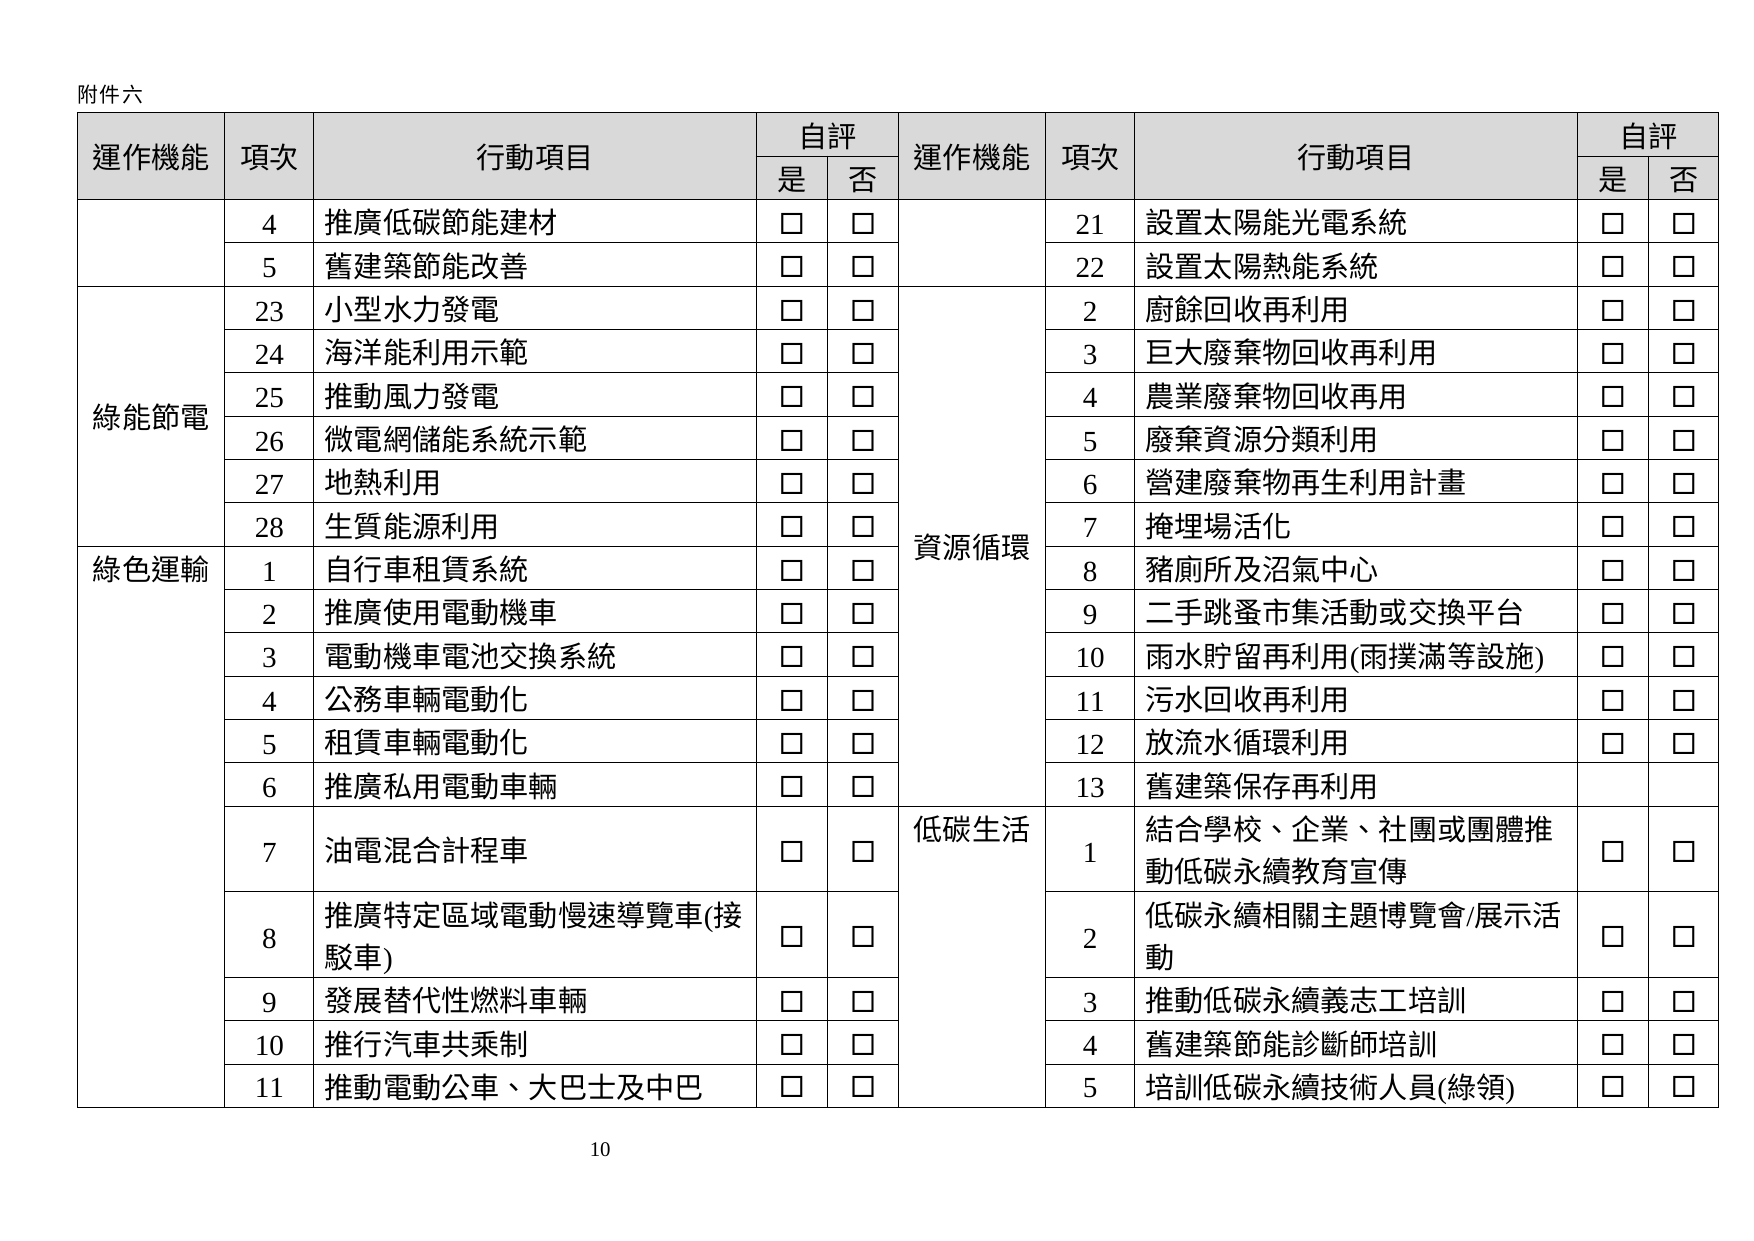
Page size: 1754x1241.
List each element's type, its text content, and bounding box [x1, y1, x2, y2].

table_cell 地熱利用 [314, 460, 756, 502]
table_cell 設置太陽能光電系統 [1135, 200, 1577, 242]
table_cell 6 [225, 763, 313, 806]
table_cell [1578, 417, 1648, 459]
table_cell 掩埋場活化 [1135, 503, 1577, 546]
table_cell 10 [1046, 633, 1134, 676]
table_cell 24 [225, 330, 313, 372]
table_cell 營建廢棄物再生利用計畫 [1135, 460, 1577, 502]
table_cell [828, 590, 898, 632]
table_cell [757, 200, 827, 242]
table_header 運作機能 [899, 113, 1045, 199]
table_cell [1578, 892, 1648, 977]
table_cell [1578, 373, 1648, 416]
table_cell 推行汽車共乘制 [314, 1021, 756, 1063]
table_cell 8 [225, 892, 313, 977]
table_cell [1649, 287, 1718, 329]
table_cell [757, 892, 827, 977]
table_cell [828, 1065, 898, 1107]
table_cell [828, 200, 898, 242]
table_cell 9 [1046, 590, 1134, 632]
table_cell 結合學校、企業、社團或團體推動低碳永續教育宣傳 [1135, 807, 1577, 891]
table_cell 22 [1046, 243, 1134, 286]
table_cell [1578, 547, 1648, 589]
table_cell [757, 417, 827, 459]
table_header 項次 [1046, 113, 1134, 199]
table_header 自評 [1578, 113, 1718, 156]
table_cell 推廣低碳節能建材 [314, 200, 756, 242]
table_cell [1578, 1065, 1648, 1107]
table_cell [1649, 807, 1718, 891]
table_cell 否 [1649, 157, 1718, 199]
table_cell [757, 460, 827, 502]
table_cell [828, 807, 898, 891]
table_cell 12 [1046, 720, 1134, 762]
table_cell 21 [1046, 200, 1134, 242]
table_cell [828, 677, 898, 719]
table_cell [1649, 200, 1718, 242]
table_cell 舊建築節能改善 [314, 243, 756, 286]
table_cell [1578, 978, 1648, 1020]
table_cell [1578, 503, 1648, 546]
table_cell [1649, 243, 1718, 286]
table_cell [828, 287, 898, 329]
table_cell [828, 547, 898, 589]
table_cell 綠能節電 [78, 287, 224, 546]
table_cell 2 [1046, 287, 1134, 329]
table_cell 推廣私用電動車輛 [314, 763, 756, 806]
table_cell 7 [225, 807, 313, 891]
table_cell 推廣特定區域電動慢速導覽車(接駁車) [314, 892, 756, 977]
table_cell [757, 547, 827, 589]
table_cell [1649, 590, 1718, 632]
table_cell [757, 503, 827, 546]
table_cell 4 [1046, 373, 1134, 416]
table_cell [757, 677, 827, 719]
table_cell 低碳永續相關主題博覽會/展示活動 [1135, 892, 1577, 977]
table_cell 是 [757, 157, 827, 199]
table_cell 租賃車輛電動化 [314, 720, 756, 762]
table_cell 2 [225, 590, 313, 632]
table_cell [1578, 330, 1648, 372]
table_cell 推廣使用電動機車 [314, 590, 756, 632]
table_cell 28 [225, 503, 313, 546]
table_cell 低碳生活 [899, 807, 1045, 1107]
table_cell [757, 763, 827, 806]
table_header 項次 [225, 113, 313, 199]
table_cell 綠色運輸 [78, 547, 224, 1107]
table_cell [828, 460, 898, 502]
table_cell 是 [1578, 157, 1648, 199]
table_cell 廢棄資源分類利用 [1135, 417, 1577, 459]
table_cell 廚餘回收再利用 [1135, 287, 1577, 329]
table_header 行動項目 [1135, 113, 1577, 199]
table_cell 資源循環 [899, 287, 1045, 806]
table_cell [828, 417, 898, 459]
table_cell 生質能源利用 [314, 503, 756, 546]
table_cell [828, 892, 898, 977]
table_cell 培訓低碳永續技術人員(綠領) [1135, 1065, 1577, 1107]
table_cell [1578, 243, 1648, 286]
table_cell 小型水力發電 [314, 287, 756, 329]
table_cell 4 [1046, 1021, 1134, 1063]
table_cell [757, 1065, 827, 1107]
table_cell [1578, 460, 1648, 502]
table_cell 7 [1046, 503, 1134, 546]
table_cell 2 [1046, 892, 1134, 977]
table_cell [1649, 373, 1718, 416]
table_header 運作機能 [78, 113, 224, 199]
table_cell [757, 633, 827, 676]
table_cell [1649, 720, 1718, 762]
table_cell 二手跳蚤市集活動或交換平台 [1135, 590, 1577, 632]
table_cell [757, 807, 827, 891]
table_cell 5 [225, 243, 313, 286]
table_cell [1578, 677, 1648, 719]
table_cell [1578, 590, 1648, 632]
table_cell 公務車輛電動化 [314, 677, 756, 719]
table_cell [1578, 807, 1648, 891]
table_cell [828, 243, 898, 286]
table_cell [757, 373, 827, 416]
table_cell 海洋能利用示範 [314, 330, 756, 372]
table_cell [757, 978, 827, 1020]
table_cell 3 [1046, 330, 1134, 372]
table_cell [1578, 287, 1648, 329]
table_cell 農業廢棄物回收再用 [1135, 373, 1577, 416]
table_cell [828, 503, 898, 546]
table_cell [1649, 763, 1718, 806]
table_cell 設置太陽熱能系統 [1135, 243, 1577, 286]
table_cell 26 [225, 417, 313, 459]
table_cell [757, 1021, 827, 1063]
table_cell 4 [225, 200, 313, 242]
table_cell [1649, 330, 1718, 372]
table_cell 推動風力發電 [314, 373, 756, 416]
table_cell 5 [1046, 417, 1134, 459]
table_cell 23 [225, 287, 313, 329]
table_cell 25 [225, 373, 313, 416]
table_cell [1649, 547, 1718, 589]
table_cell [828, 763, 898, 806]
table_cell 推動電動公車、大巴士及中巴 [314, 1065, 756, 1107]
table_cell 1 [225, 547, 313, 589]
table_cell [757, 720, 827, 762]
table_cell 27 [225, 460, 313, 502]
table_cell 微電網儲能系統示範 [314, 417, 756, 459]
table_cell 3 [1046, 978, 1134, 1020]
table_cell [828, 720, 898, 762]
table_cell 13 [1046, 763, 1134, 806]
table_cell 雨水貯留再利用(雨撲滿等設施) [1135, 633, 1577, 676]
table_cell [1649, 417, 1718, 459]
table_cell 舊建築節能診斷師培訓 [1135, 1021, 1577, 1063]
table_cell 自行車租賃系統 [314, 547, 756, 589]
table_cell [1649, 677, 1718, 719]
table_cell 5 [225, 720, 313, 762]
table_cell 巨大廢棄物回收再利用 [1135, 330, 1577, 372]
table_cell [757, 243, 827, 286]
table_cell 1 [1046, 807, 1134, 891]
table_cell [1649, 978, 1718, 1020]
table_cell [1649, 1065, 1718, 1107]
table_cell 放流水循環利用 [1135, 720, 1577, 762]
table_cell [1649, 503, 1718, 546]
table_cell [757, 330, 827, 372]
table_cell [1649, 460, 1718, 502]
table_cell 4 [225, 677, 313, 719]
table_cell 油電混合計程車 [314, 807, 756, 891]
table_cell 10 [225, 1021, 313, 1063]
table_cell [1649, 1021, 1718, 1063]
table_cell [757, 590, 827, 632]
table_cell 6 [1046, 460, 1134, 502]
table_cell [828, 978, 898, 1020]
table_cell [828, 330, 898, 372]
table_cell 污水回收再利用 [1135, 677, 1577, 719]
table_header 行動項目 [314, 113, 756, 199]
table_cell [828, 633, 898, 676]
table_cell 否 [828, 157, 898, 199]
table_cell 8 [1046, 547, 1134, 589]
table_cell 3 [225, 633, 313, 676]
table_header 自評 [757, 113, 898, 156]
table_cell 舊建築保存再利用 [1135, 763, 1577, 806]
table_cell 豬廁所及沼氣中心 [1135, 547, 1577, 589]
table_cell [1649, 633, 1718, 676]
table_cell [828, 373, 898, 416]
table_cell [828, 1021, 898, 1063]
table_cell [1578, 633, 1648, 676]
table_cell [1578, 1021, 1648, 1063]
table_cell [1578, 200, 1648, 242]
table_cell [757, 287, 827, 329]
table_cell [1578, 763, 1648, 806]
table_cell 9 [225, 978, 313, 1020]
table_cell 11 [1046, 677, 1134, 719]
table_cell 11 [225, 1065, 313, 1107]
table_cell 電動機車電池交換系統 [314, 633, 756, 676]
table_cell [1649, 892, 1718, 977]
table_cell 推動低碳永續義志工培訓 [1135, 978, 1577, 1020]
table_cell 5 [1046, 1065, 1134, 1107]
table_cell 發展替代性燃料車輛 [314, 978, 756, 1020]
table_cell [1578, 720, 1648, 762]
